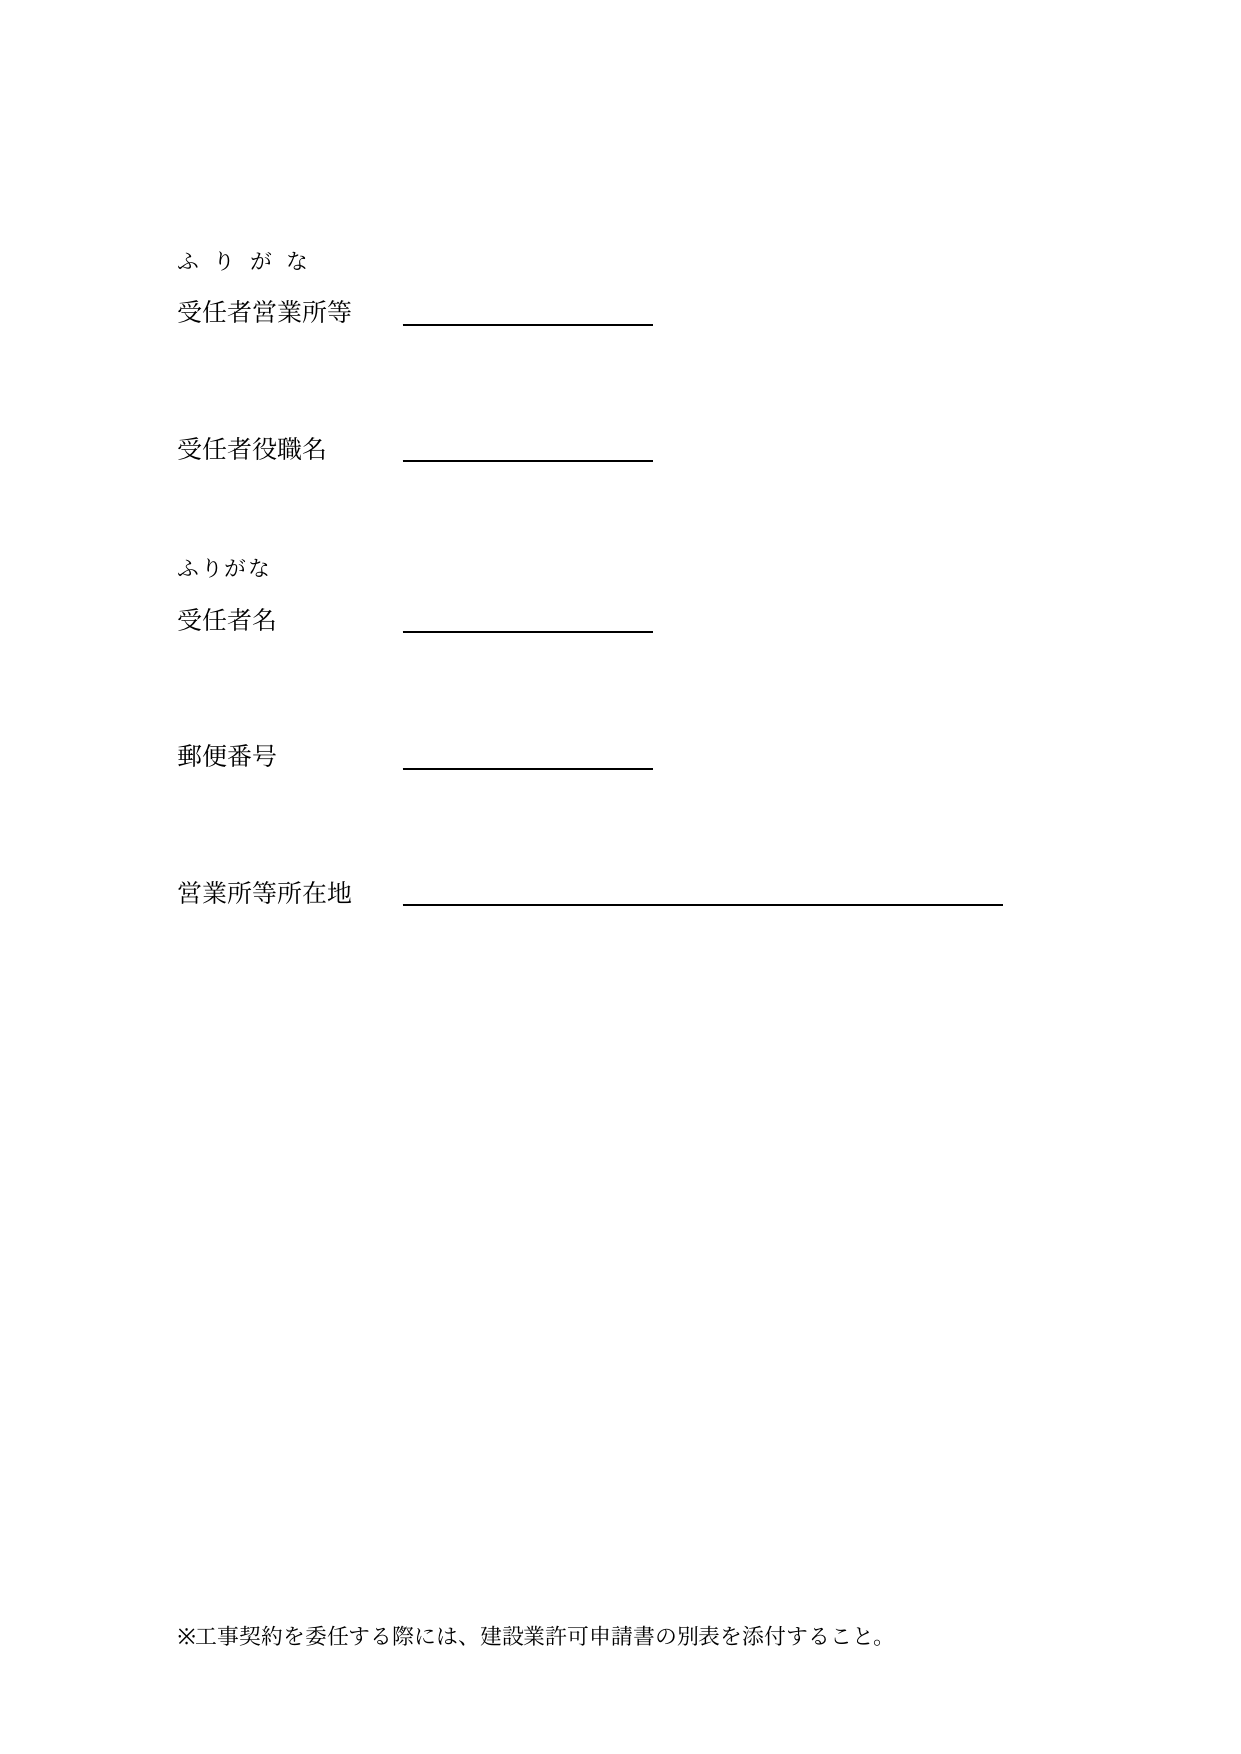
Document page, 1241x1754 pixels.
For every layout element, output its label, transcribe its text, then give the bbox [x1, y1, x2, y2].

text 受任者名 [177, 584, 1063, 653]
text 受任者営業所等 [177, 277, 1063, 345]
text 受任者役職名 [177, 413, 1063, 482]
text 郵便番号 [177, 721, 1063, 789]
text 営業所等所在地 [177, 858, 1063, 926]
text ふりがな [177, 550, 1063, 584]
text ふりがな [177, 243, 1063, 277]
